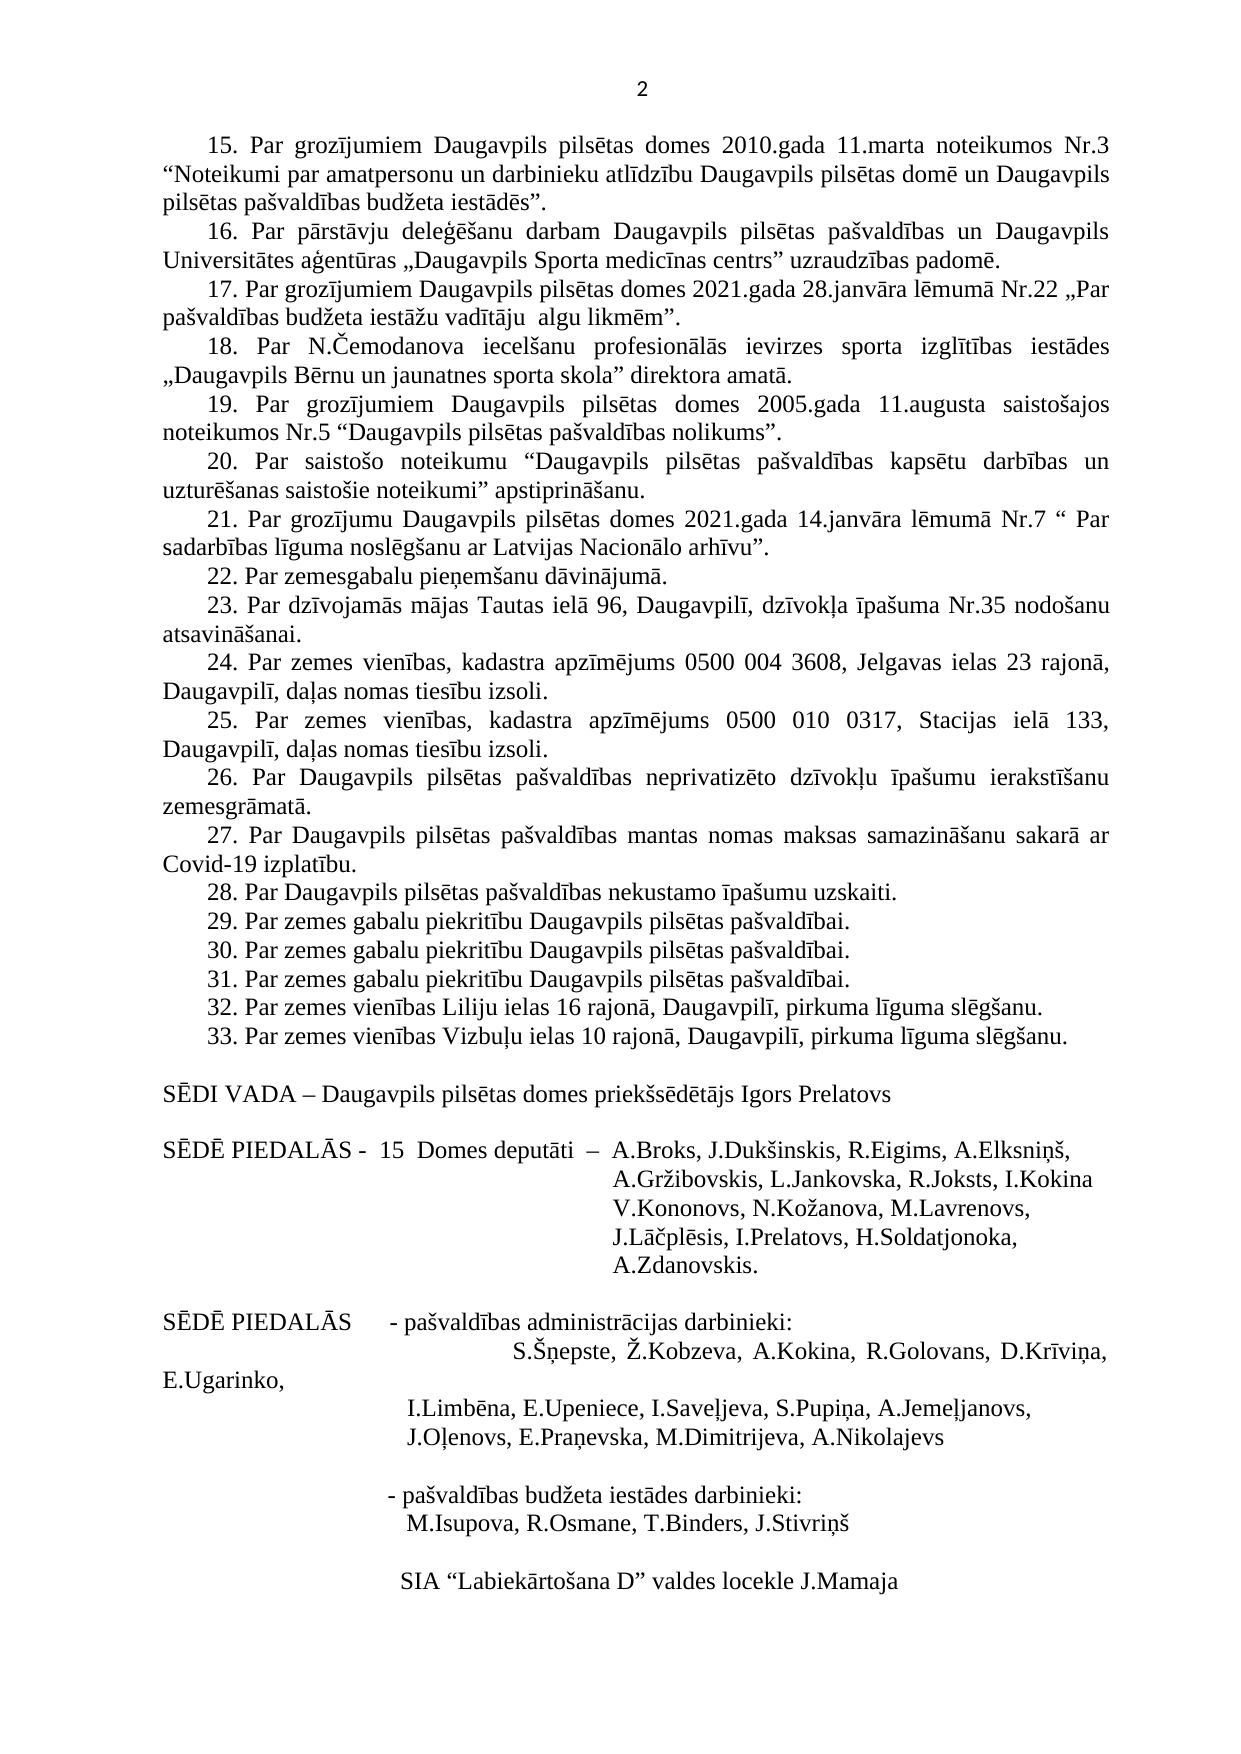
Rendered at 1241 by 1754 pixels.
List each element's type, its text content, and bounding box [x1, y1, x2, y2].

text J.Oļenovs, E.Praņevska, M.Dimitrijeva, A.Nikolajevs [162, 1422, 1110, 1451]
text 20. Par saistošo noteikumu “Daugavpils pilsētas pašvaldības kapsētu darbības un uzturēšanas saistošie noteikumi” apstiprināšanu. [162, 446, 1110, 504]
text 18. Par N.Čemodanova iecelšanu profesionālās ievirzes sporta izglītības iestādes „Daugavpils Bērnu un jaunatnes sporta skola” direktora amatā. [162, 331, 1110, 389]
text 33. Par zemes vienības Vizbuļu ielas 10 rajonā, Daugavpilī, pirkuma līguma slēgšanu. [162, 1021, 1110, 1050]
text SĒDĒ PIEDALĀS - 15 Domes deputāti – A.Broks, J.Dukšinskis, R.Eigims, A.Elksniņš, [162, 1135, 1122, 1164]
text 17. Par grozījumiem Daugavpils pilsētas domes 2021.gada 28.janvāra lēmumā Nr.22 „Par pašvaldības budžeta iestāžu vadītāju algu likmēm”. [162, 274, 1110, 331]
text S.Šņepste, Ž.Kobzeva, A.Kokina, R.Golovans, D.Krīviņa, E.Ugarinko, [162, 1336, 1110, 1393]
text 24. Par zemes vienības, kadastra apzīmējums 0500 004 3608, Jelgavas ielas 23 rajonā, Daugavpilī, daļas nomas tiesību izsoli. [162, 647, 1110, 705]
text 32. Par zemes vienības Liliju ielas 16 rajonā, Daugavpilī, pirkuma līguma slēgšanu. [162, 992, 1110, 1021]
text 23. Par dzīvojamās mājas Tautas ielā 96, Daugavpilī, dzīvokļa īpašuma Nr.35 nodošanu atsavināšanai. [162, 590, 1110, 647]
text J.Lāčplēsis, I.Prelatovs, H.Soldatjonoka, [162, 1222, 1122, 1250]
text 22. Par zemesgabalu pieņemšanu dāvinājumā. [162, 561, 1110, 590]
text 25. Par zemes vienības, kadastra apzīmējums 0500 010 0317, Stacijas ielā 133, Daugavpilī, daļas nomas tiesību izsoli. [162, 705, 1110, 762]
text SĒDĒ PIEDALĀS - pašvaldības administrācijas darbinieki: [162, 1307, 1122, 1336]
text A.Zdanovskis. [162, 1250, 1122, 1279]
text 26. Par Daugavpils pilsētas pašvaldības neprivatizēto dzīvokļu īpašumu ierakstīšanu zemesgrāmatā. [162, 762, 1110, 820]
text I.Limbēna, E.Upeniece, I.Saveļjeva, S.Pupiņa, A.Jemeļjanovs, [162, 1393, 1110, 1422]
text 19. Par grozījumiem Daugavpils pilsētas domes 2005.gada 11.augusta saistošajos noteikumos Nr.5 “Daugavpils pilsētas pašvaldības nolikums”. [162, 389, 1110, 446]
text V.Kononovs, N.Kožanova, M.Lavrenovs, [162, 1193, 1122, 1222]
text 30. Par zemes gabalu piekritību Daugavpils pilsētas pašvaldībai. [162, 935, 1110, 964]
text 29. Par zemes gabalu piekritību Daugavpils pilsētas pašvaldībai. [162, 906, 1110, 935]
text SĒDI VADA – Daugavpils pilsētas domes priekšsēdētājs Igors Prelatovs [162, 1079, 1122, 1107]
text 31. Par zemes gabalu piekritību Daugavpils pilsētas pašvaldībai. [162, 964, 1110, 992]
text 16. Par pārstāvju deleģēšanu darbam Daugavpils pilsētas pašvaldības un Daugavpils Universitātes aģentūras „Daugavpils Sporta medicīnas centrs” uzraudzības padomē. [162, 216, 1110, 274]
text A.Gržibovskis, L.Jankovska, R.Joksts, I.Kokina [162, 1164, 1122, 1193]
text 28. Par Daugavpils pilsētas pašvaldības nekustamo īpašumu uzskaiti. [162, 877, 1110, 906]
text M.Isupova, R.Osmane, T.Binders, J.Stivriņš [162, 1508, 1122, 1537]
text SIA “Labiekārtošana D” valdes locekle J.Mamaja [162, 1566, 1122, 1595]
text - pašvaldības budžeta iestādes darbinieki: [162, 1480, 1122, 1508]
text 21. Par grozījumu Daugavpils pilsētas domes 2021.gada 14.janvāra lēmumā Nr.7 “ Par sadarbības līguma noslēgšanu ar Latvijas Nacionālo arhīvu”. [162, 504, 1110, 561]
text 27. Par Daugavpils pilsētas pašvaldības mantas nomas maksas samazināšanu sakarā ar Covid-19 izplatību. [162, 820, 1110, 877]
text 15. Par grozījumiem Daugavpils pilsētas domes 2010.gada 11.marta noteikumos Nr.3 “Noteikumi par amatpersonu un darbinieku atlīdzību Daugavpils pilsētas domē un Daugavpils pilsētas pašvaldības budžeta iestādēs”. [162, 130, 1110, 216]
